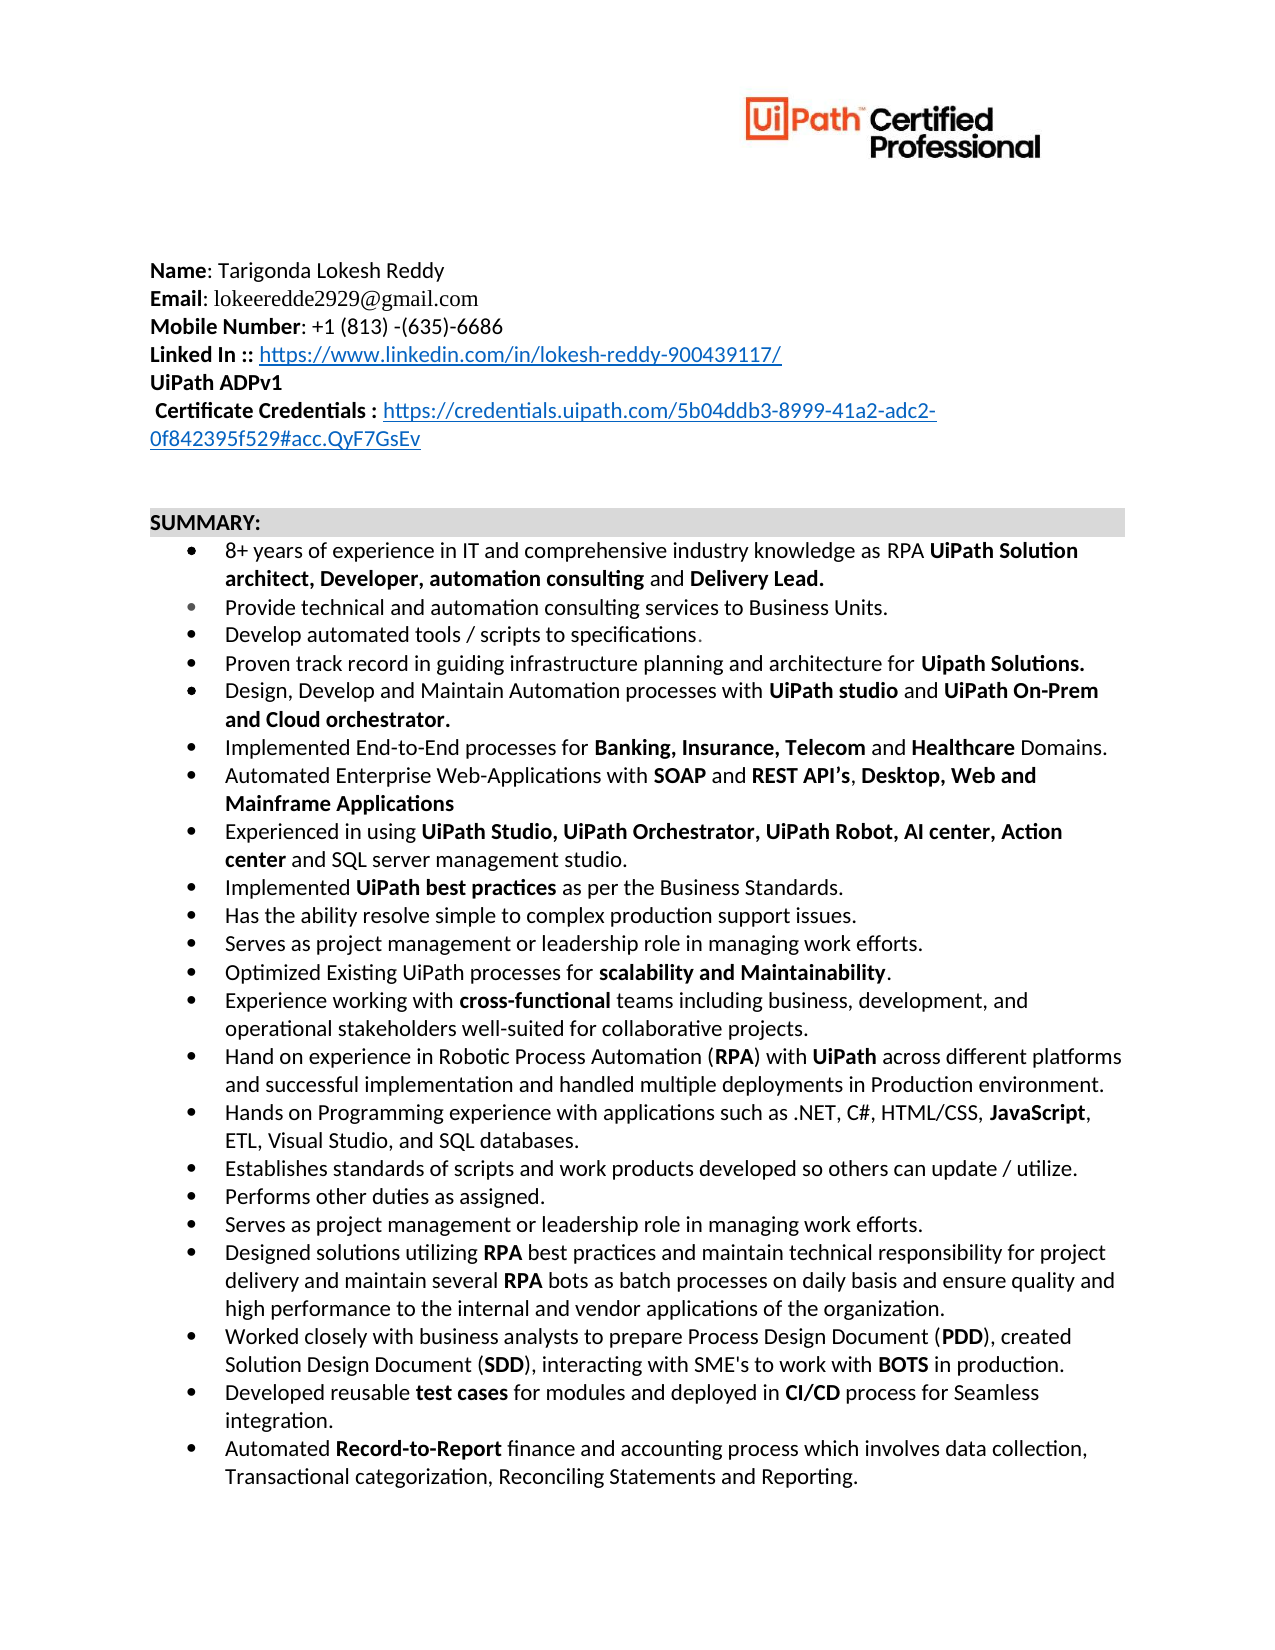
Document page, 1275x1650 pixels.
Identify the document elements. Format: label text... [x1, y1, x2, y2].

list 8+ years of experience in IT and comprehensive industry knowledge as RPA UiPath Solution architect, Developer, automation consulting and Delivery Lead. [187, 537, 1125, 593]
picture [716, 75, 1084, 198]
list Serves as project management or leadership role in managing work efforts. [187, 929, 1125, 957]
list Developed reusable test cases for modules and deployed in CI/CD process for Seamless integration. [187, 1378, 1125, 1434]
list Automated Record-to-Report finance and accounting process which involves data collection, Transactional categorization, Reconciling Statements and Reporting. [187, 1434, 1125, 1491]
text SUMMARY: [150, 508, 1125, 537]
text Linked In :: https://www.linkedin.com/in/lokesh-reddy-900439117/ [150, 340, 1125, 368]
list Serves as project management or leadership role in managing work efforts. [187, 1210, 1125, 1238]
list Design, Develop and Maintain Automation processes with UiPath studio and UiPath On-Prem and Cloud orchestrator. [187, 677, 1125, 733]
list Has the ability resolve simple to complex production support issues. [187, 901, 1125, 929]
list Designed solutions utilizing RPA best practices and maintain technical responsibility for project delivery and maintain several RPA bots as batch processes on daily basis and ensure quality and high performance to the internal and vendor applications of the organization. [187, 1238, 1125, 1322]
list Experience working with cross-functional teams including business, development, and operational stakeholders well-suited for collaborative projects. [187, 986, 1125, 1042]
text UiPath ADPv1 [150, 368, 1125, 396]
text Name: Tarigonda Lokesh Reddy [150, 256, 1125, 284]
list Optimized Existing UiPath processes for scalability and Maintainability. [187, 958, 1125, 986]
list Proven track record in guiding infrastructure planning and architecture for Uipath Solutions. [187, 649, 1125, 677]
list Worked closely with business analysts to prepare Process Design Document (PDD), created Solution Design Document (SDD), interacting with SME's to work with BOTS in production. [187, 1322, 1125, 1378]
list Performs other duties as assigned. [187, 1182, 1125, 1210]
text Mobile Number: +1 (813) -(635)-6686 [150, 312, 1125, 340]
list Implemented End-to-End processes for Banking, Insurance, Telecom and Healthcare Domains. [187, 733, 1125, 761]
list Implemented UiPath best practices as per the Business Standards. [187, 873, 1125, 901]
list Automated Enterprise Web-Applications with SOAP and REST API’s, Desktop, Web and Mainframe Applications [187, 761, 1125, 817]
list Establishes standards of scripts and work products developed so others can update / utilize. [187, 1154, 1125, 1182]
list Experienced in using UiPath Studio, UiPath Orchestrator, UiPath Robot, AI center, Action center and SQL server management studio. [187, 817, 1125, 873]
list Develop automated tools / scripts to specifications. [187, 621, 1125, 649]
list Provide technical and automation consulting services to Business Units. [187, 593, 1125, 621]
text Email: lokeeredde2929@gmail.com [150, 284, 1125, 312]
list Hands on Programming experience with applications such as .NET, C#, HTML/CSS, JavaScript, ETL, Visual Studio, and SQL databases. [187, 1098, 1125, 1154]
text Certificate Credentials : https://credentials.uipath.com/5b04ddb3-8999-41a2-adc2-0f842395f529#acc.QyF7GsEv [150, 396, 1125, 452]
list Hand on experience in Robotic Process Automation (RPA) with UiPath across different platforms and successful implementation and handled multiple deployments in Production environment. [187, 1042, 1125, 1098]
